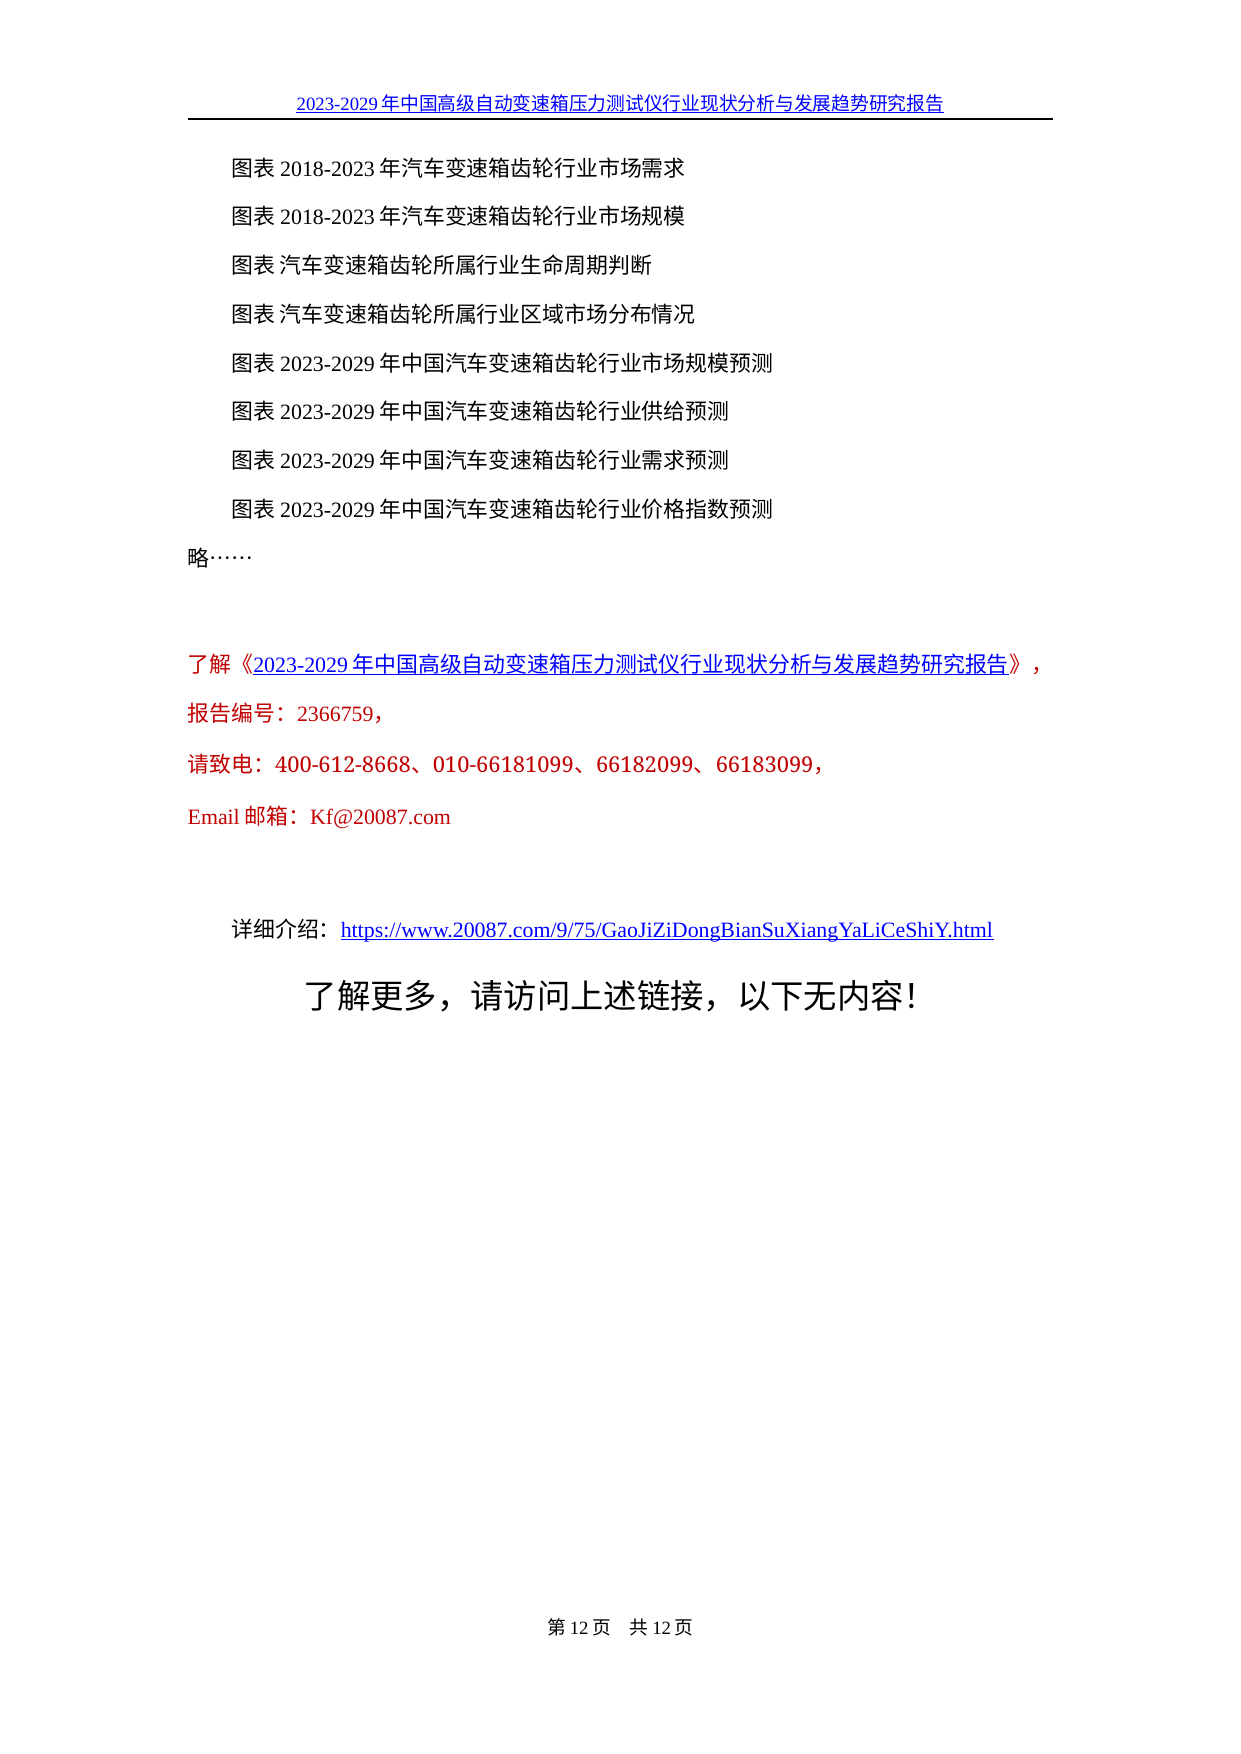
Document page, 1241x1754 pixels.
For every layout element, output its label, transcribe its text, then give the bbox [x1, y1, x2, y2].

text 了解《2023-2029年中国高级自动变速箱压力测试仪行业现状分析与发展趋势研究报告》，报告编号：2366759， [187, 647, 1053, 728]
text 请致电：400-612-8668、010-66181099、66182099、66183099， [187, 747, 1053, 779]
title 了解更多，请访问上述链接，以下无内容！ [187, 961, 1053, 1026]
text 详细介绍：https://www.20087.com/9/75/GaoJiZiDongBianSuXiangYaLiCeShiY.html [187, 911, 1053, 944]
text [187, 150, 1053, 573]
text Email邮箱：Kf@20087.com [187, 798, 1053, 831]
